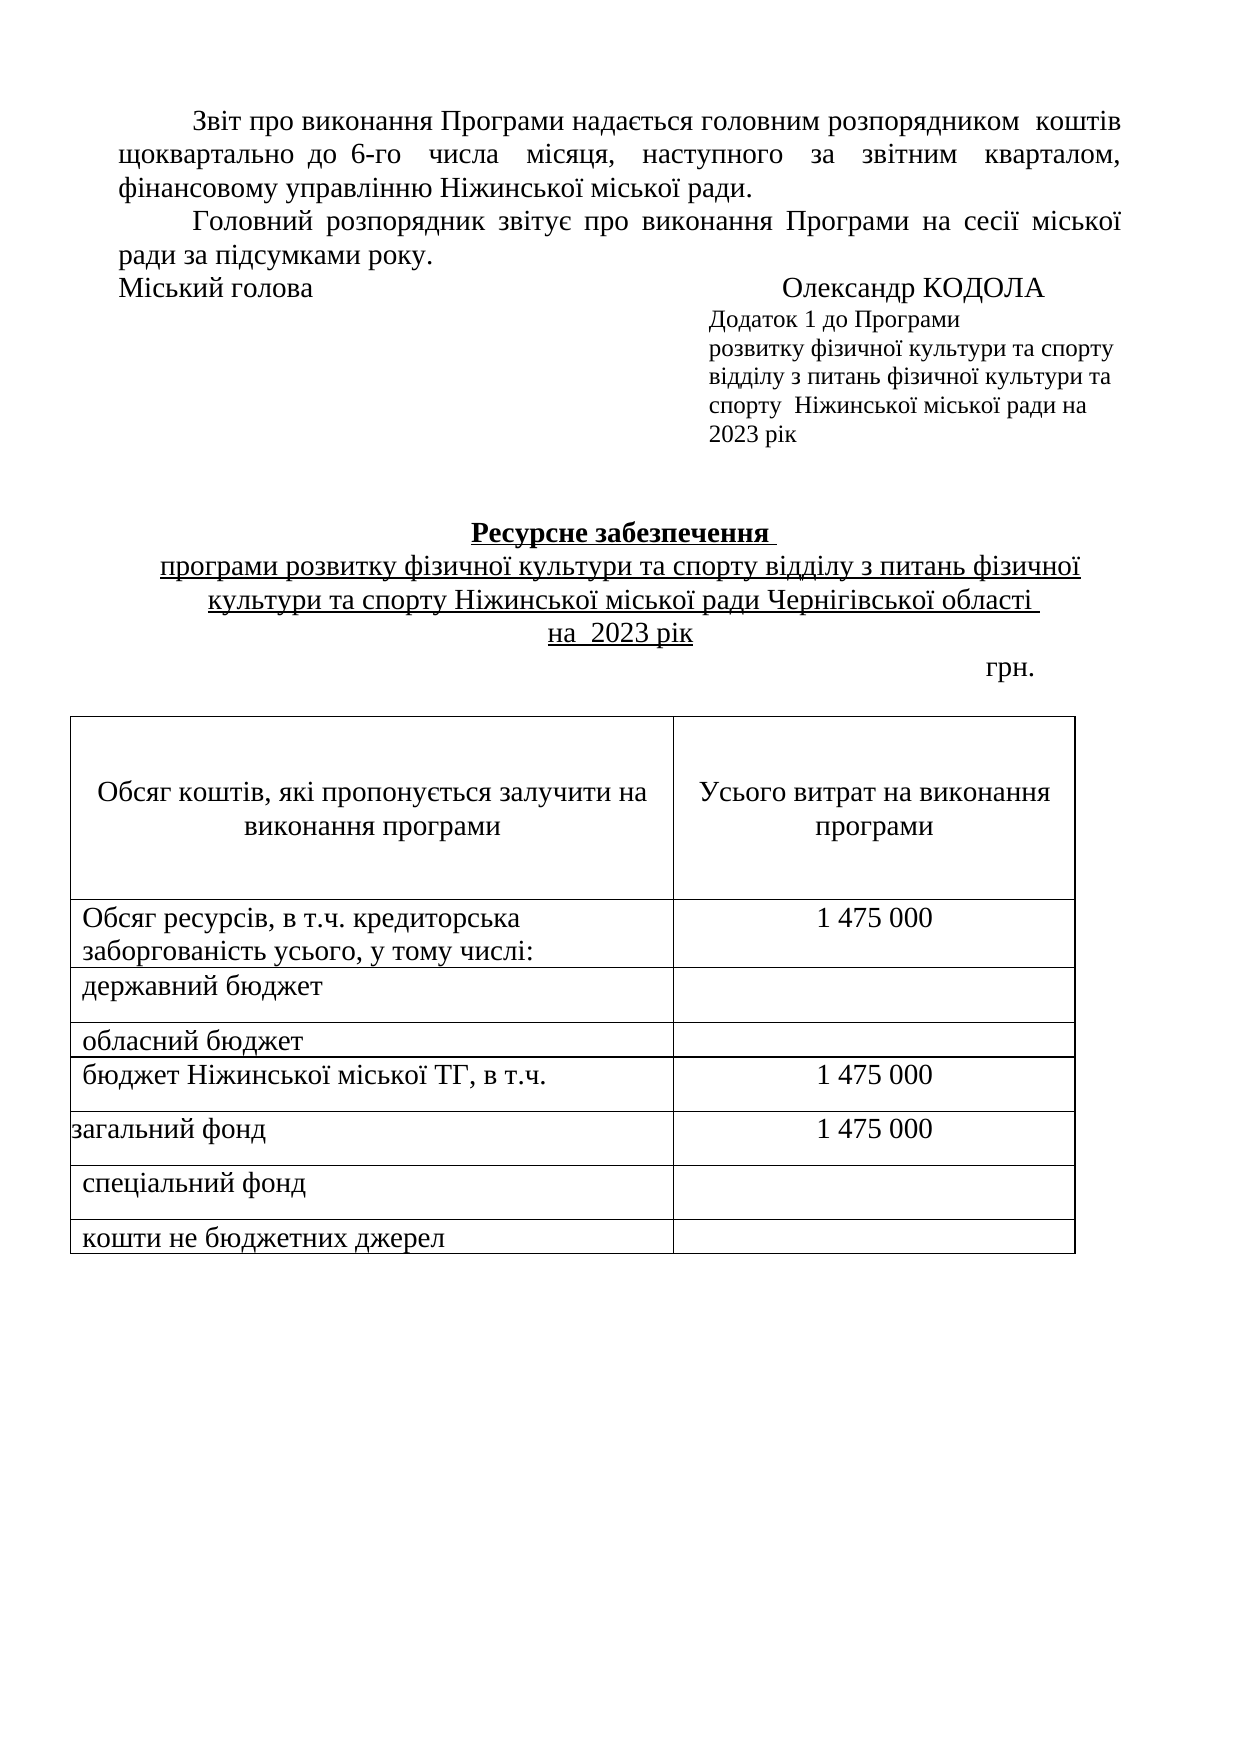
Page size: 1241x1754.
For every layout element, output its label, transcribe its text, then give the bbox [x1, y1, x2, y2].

table_header Усього витрат на виконання програми [674, 717, 1074, 899]
table_cell 1 475 000 [674, 900, 1074, 967]
text Додаток 1 до Програми розвитку фізичної культури та спорту відділу з питань фізичної культури та спорту Ніжинської міської ради на 2023 рік [709, 304, 1122, 448]
table_cell [674, 1220, 1074, 1253]
table_header Обсяг коштів, які пропонується залучити на виконання програми [71, 717, 673, 899]
text Головний розпорядник звітує про виконання Програми на сесії міської ради за підсумками року. [118, 203, 1122, 270]
table_cell Обсяг ресурсів, в т.ч. кредиторська заборгованість усього, у тому числі: [71, 900, 673, 967]
table_cell обласний бюджет [71, 1023, 673, 1056]
table_cell [674, 1166, 1074, 1219]
text Звіт про виконання Програми надається головним розпорядником коштів щоквартально до 6-го числа місяця, наступного за звітним кварталом, фінансовому управлінню Ніжинської міської ради. [118, 103, 1122, 203]
text грн. [118, 649, 1122, 682]
text програми розвитку фізичної культури та спорту відділу з питань фізичної культури та спорту Ніжинської міської ради Чернігівської області [118, 548, 1122, 615]
table_cell [674, 1023, 1074, 1056]
table_cell загальний фонд [71, 1112, 673, 1164]
table_cell [674, 968, 1074, 1022]
table_cell спеціальний фонд [71, 1166, 673, 1219]
table_cell кошти не бюджетних джерел [71, 1220, 673, 1253]
table_cell державний бюджет [71, 968, 673, 1022]
text Міський голова Олександр КОДОЛА [118, 270, 1122, 304]
text Ресурсне забезпечення [118, 515, 1122, 548]
table_cell 1 475 000 [674, 1112, 1074, 1164]
text на 2023 рік [118, 615, 1122, 649]
table_cell 1 475 000 [674, 1058, 1074, 1111]
table_cell бюджет Ніжинської міської ТГ, в т.ч. [71, 1058, 673, 1111]
